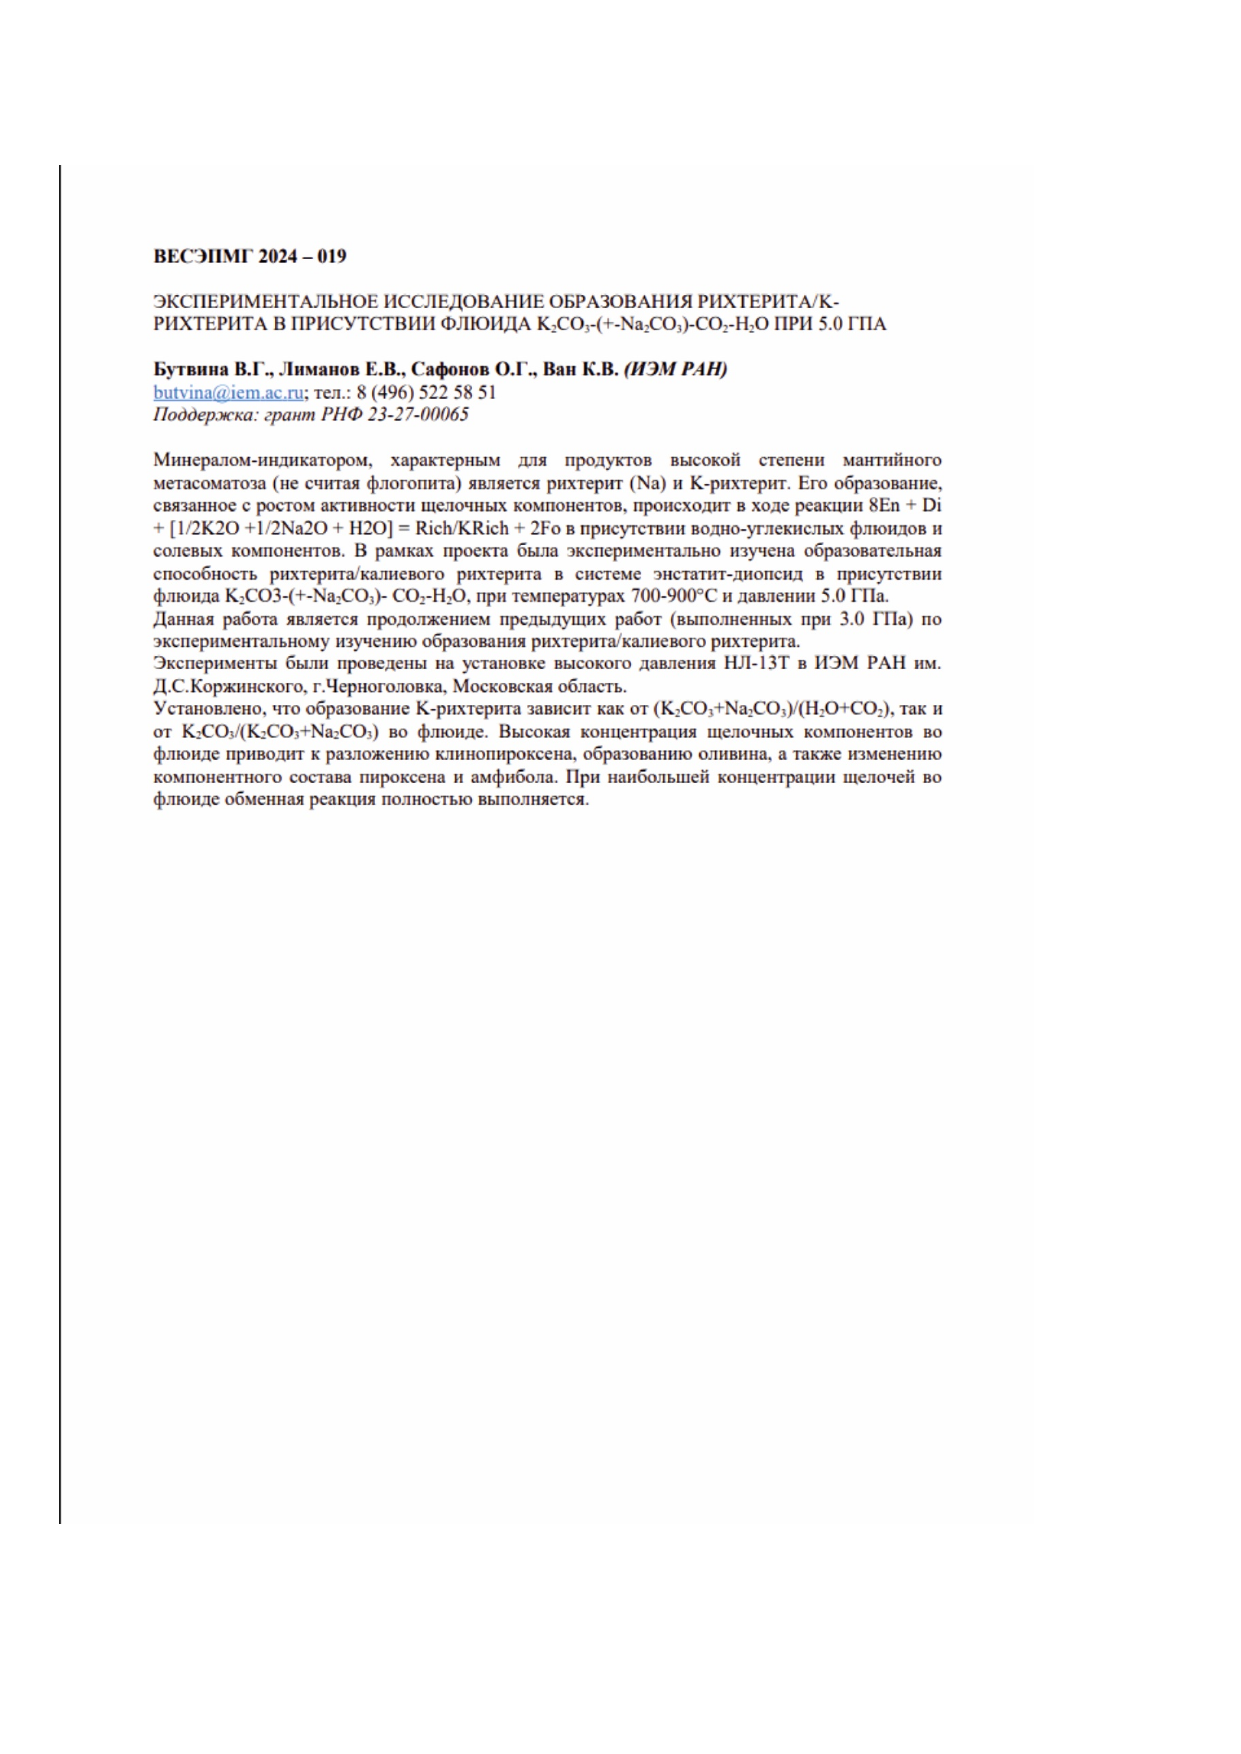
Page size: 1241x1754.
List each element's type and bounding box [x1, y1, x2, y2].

picture [59, 165, 1034, 1524]
